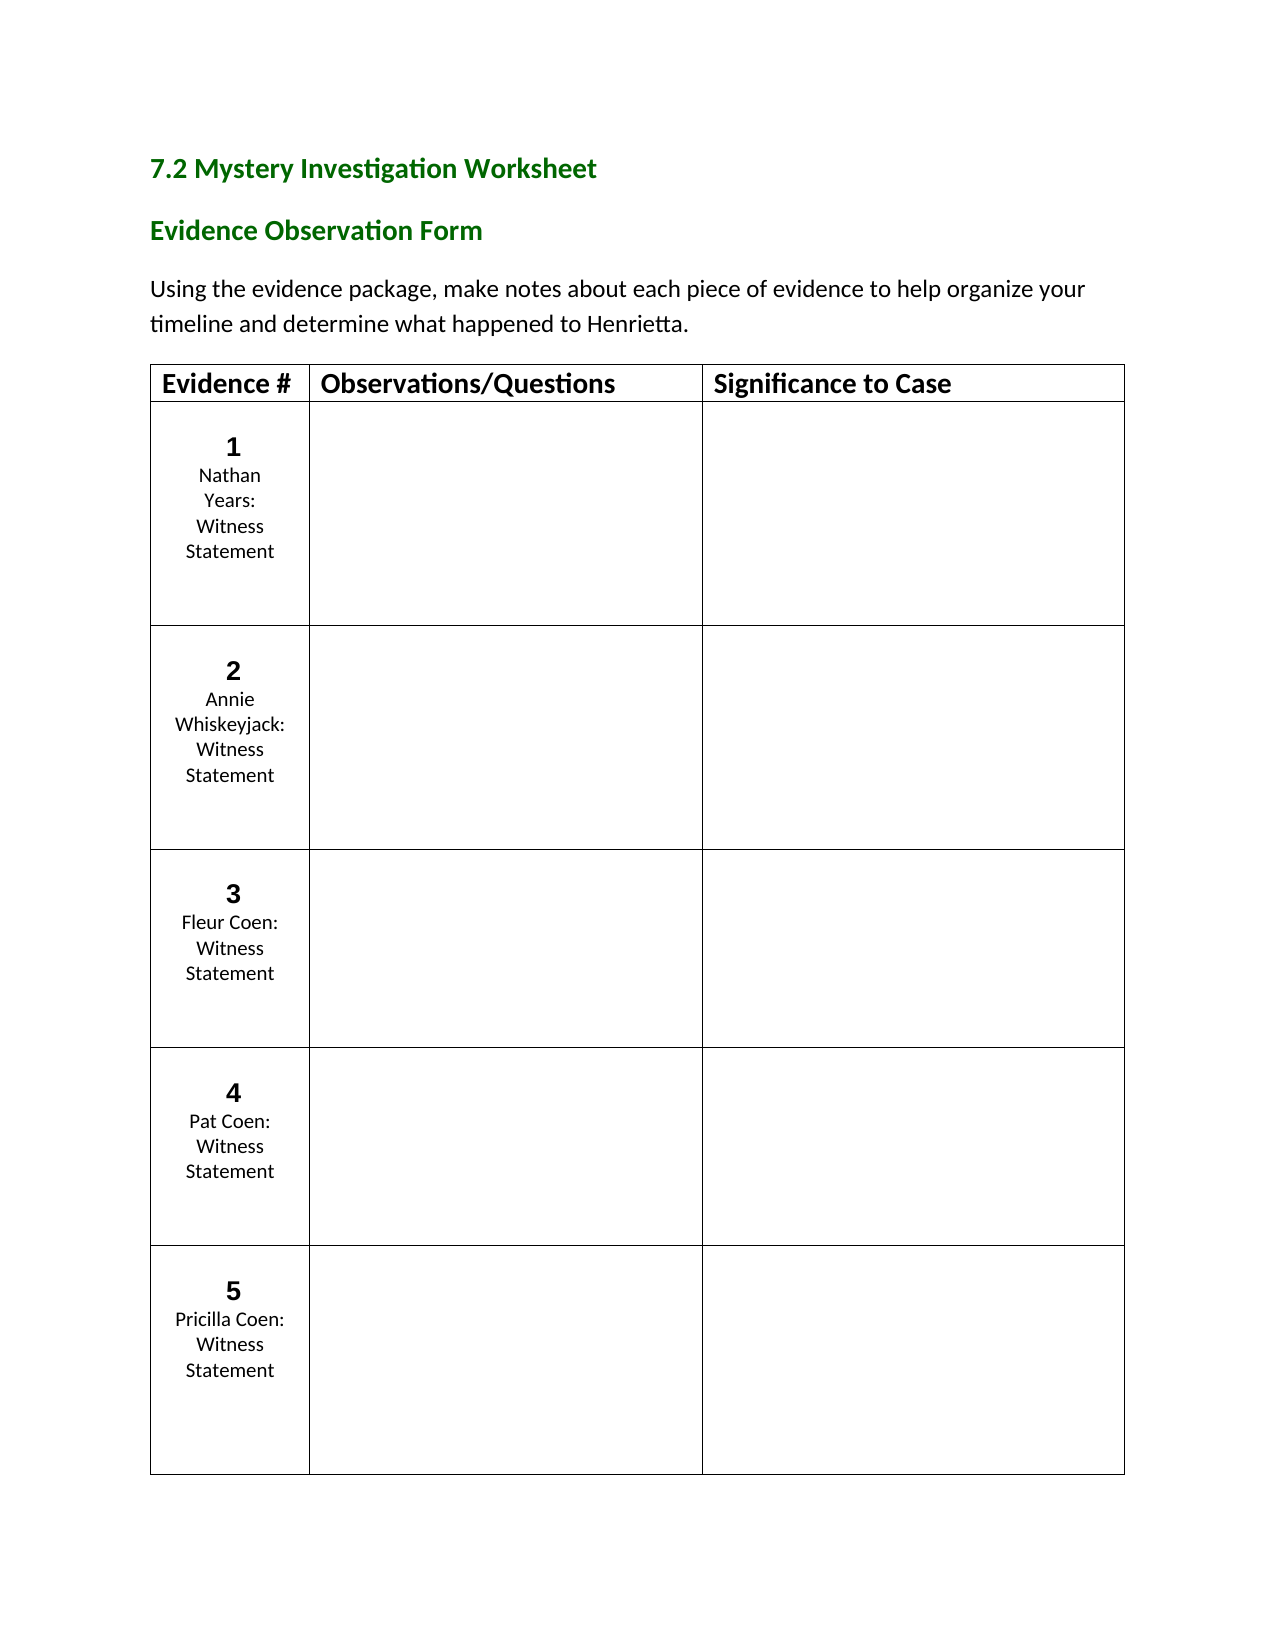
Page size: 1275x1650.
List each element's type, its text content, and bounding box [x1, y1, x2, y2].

table_cell [310, 1246, 702, 1474]
table_header Evidence # [151, 365, 309, 401]
table_cell [151, 626, 309, 848]
table_cell [703, 850, 1124, 1047]
table_cell [703, 626, 1124, 848]
table_cell [151, 1246, 309, 1474]
table_cell [703, 1246, 1124, 1474]
table_cell [310, 850, 702, 1047]
text Evidence Observation Form [150, 212, 1125, 247]
table_header Significance to Case [703, 365, 1124, 401]
table_cell [310, 626, 702, 848]
table_cell [151, 850, 309, 1047]
text 7.2 Mystery Investigation Worksheet [150, 150, 1125, 186]
table_cell [310, 1048, 702, 1245]
table_cell [310, 402, 702, 625]
table_cell [151, 402, 309, 625]
table_cell [703, 402, 1124, 625]
text Using the evidence package, make notes about each piece of evidence to help organize your timeline and determine what happened to Henrietta. [150, 273, 1125, 339]
table_cell [703, 1048, 1124, 1245]
table_header Observations/Questions [310, 365, 702, 401]
table_cell [151, 1048, 309, 1245]
